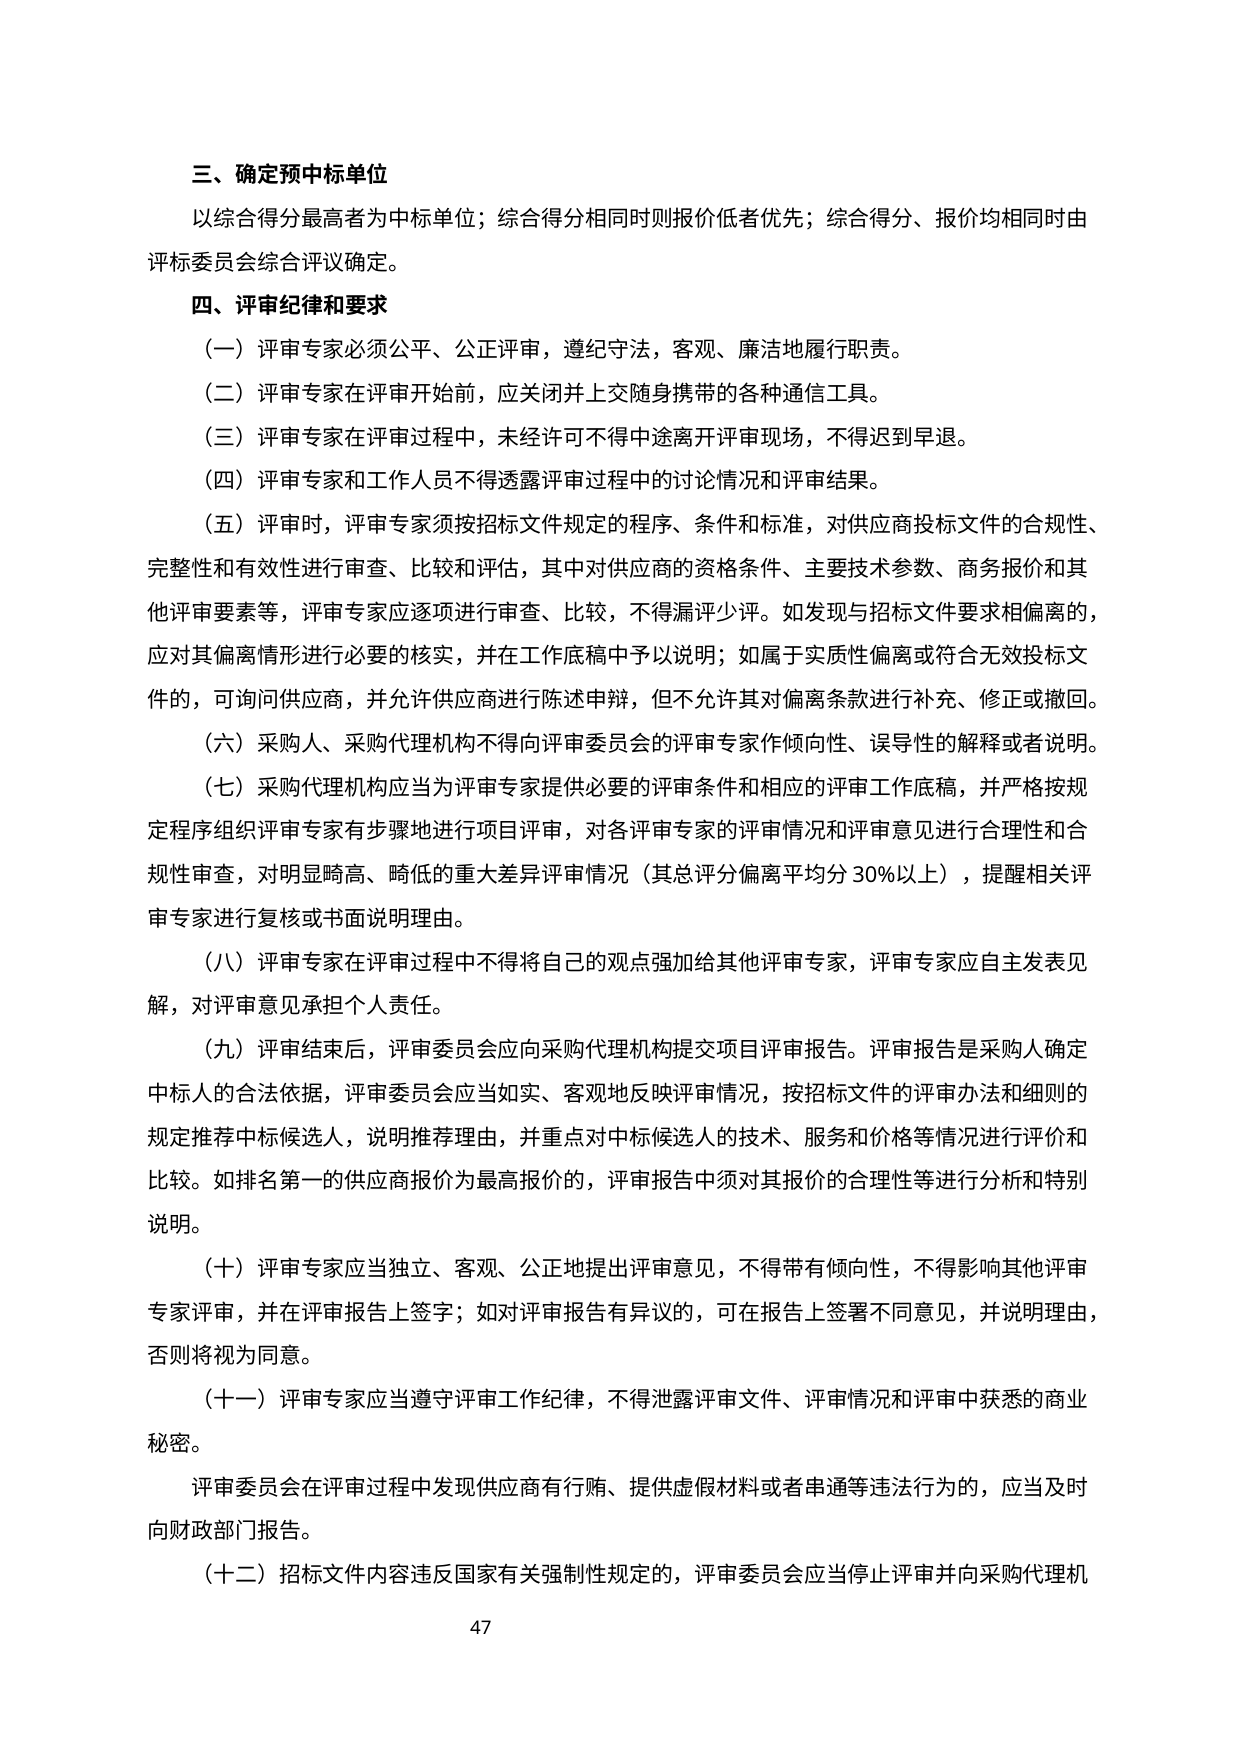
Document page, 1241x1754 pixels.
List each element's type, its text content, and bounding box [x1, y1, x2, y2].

list （四）评审专家和工作人员不得透露评审过程中的讨论情况和评审结果。 [148, 454, 1093, 498]
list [148, 1548, 1093, 1591]
list 评审委员会在评审过程中发现供应商有行贿、提供虚假材料或者串通等违法行为的，应当及时向财政部门报告。 [148, 1460, 1093, 1548]
list （六）采购人、采购代理机构不得向评审委员会的评审专家作倾向性、误导性的解释或者说明。 [148, 716, 1093, 760]
list （九）评审结束后，评审委员会应向采购代理机构提交项目评审报告。评审报告是采购人确定中标人的合法依据，评审委员会应当如实、客观地反映评审情况，按招标文件的评审办法和细则的规定推荐中标候选人，说明推荐理由，并重点对中标候选人的技术、服务和价格等情况进行评价和比较。如排名第一的供应商报价为最高报价的，评审报告中须对其报价的合理性等进行分析和特别说明。 [148, 1023, 1093, 1241]
list （十一）评审专家应当遵守评审工作纪律，不得泄露评审文件、评审情况和评审中获悉的商业秘密。 [148, 1373, 1093, 1460]
list （七）采购代理机构应当为评审专家提供必要的评审条件和相应的评审工作底稿，并严格按规定程序组织评审专家有步骤地进行项目评审，对各评审专家的评审情况和评审意见进行合理性和合规性审查，对明显畸高、畸低的重大差异评审情况（其总评分偏离平均分30%以上），提醒相关评审专家进行复核或书面说明理由。 [148, 760, 1093, 935]
list 以综合得分最高者为中标单位；综合得分相同时则报价低者优先；综合得分、报价均相同时由评标委员会综合评议确定。 [148, 191, 1093, 279]
list （三）评审专家在评审过程中，未经许可不得中途离开评审现场，不得迟到早退。 [148, 410, 1093, 454]
list （十）评审专家应当独立、客观、公正地提出评审意见，不得带有倾向性，不得影响其他评审专家评审，并在评审报告上签字；如对评审报告有异议的，可在报告上签署不同意见，并说明理由，否则将视为同意。 [148, 1241, 1093, 1373]
list 三、确定预中标单位 [148, 148, 1093, 191]
list （一）评审专家必须公平、公正评审，遵纪守法，客观、廉洁地履行职责。 [148, 323, 1093, 366]
list （八）评审专家在评审过程中不得将自己的观点强加给其他评审专家，评审专家应自主发表见解，对评审意见承担个人责任。 [148, 935, 1093, 1023]
list （五）评审时，评审专家须按招标文件规定的程序、条件和标准，对供应商投标文件的合规性、完整性和有效性进行审查、比较和评估，其中对供应商的资格条件、主要技术参数、商务报价和其他评审要素等，评审专家应逐项进行审查、比较，不得漏评少评。如发现与招标文件要求相偏离的，应对其偏离情形进行必要的核实，并在工作底稿中予以说明；如属于实质性偏离或符合无效投标文件的，可询问供应商，并允许供应商进行陈述申辩，但不允许其对偏离条款进行补充、修正或撤回。 [148, 498, 1093, 716]
list 四、评审纪律和要求 [148, 279, 1093, 323]
list （二）评审专家在评审开始前，应关闭并上交随身携带的各种通信工具。 [148, 366, 1093, 410]
